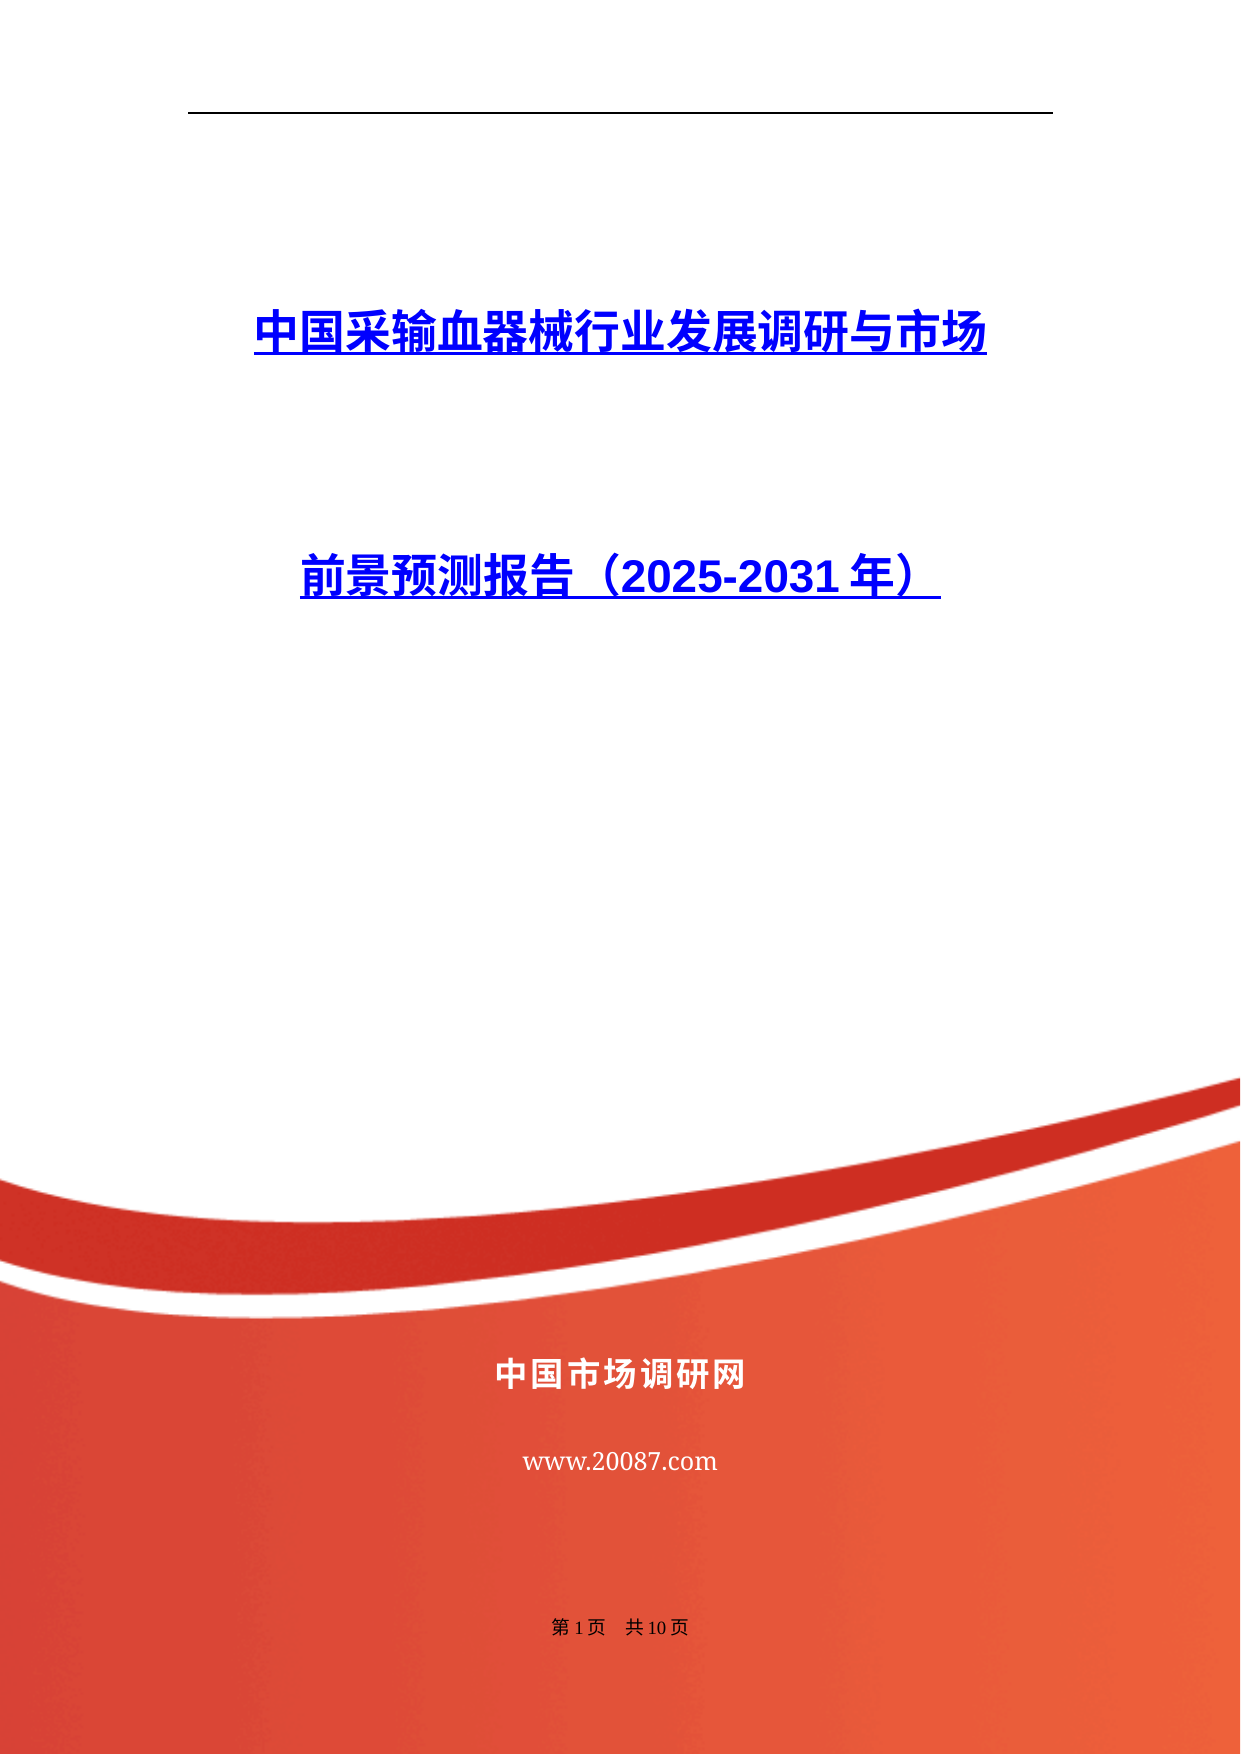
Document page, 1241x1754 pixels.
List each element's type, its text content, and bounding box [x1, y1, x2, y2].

table_header 中国采输血器械行业发展调研与市场前景预测报告（2025-2031年） [188, 207, 1053, 773]
subtitle 中国市场调研网 [187, 1339, 1053, 1404]
picture [0, 1006, 1241, 1754]
text www.20087.com [187, 1428, 1053, 1493]
